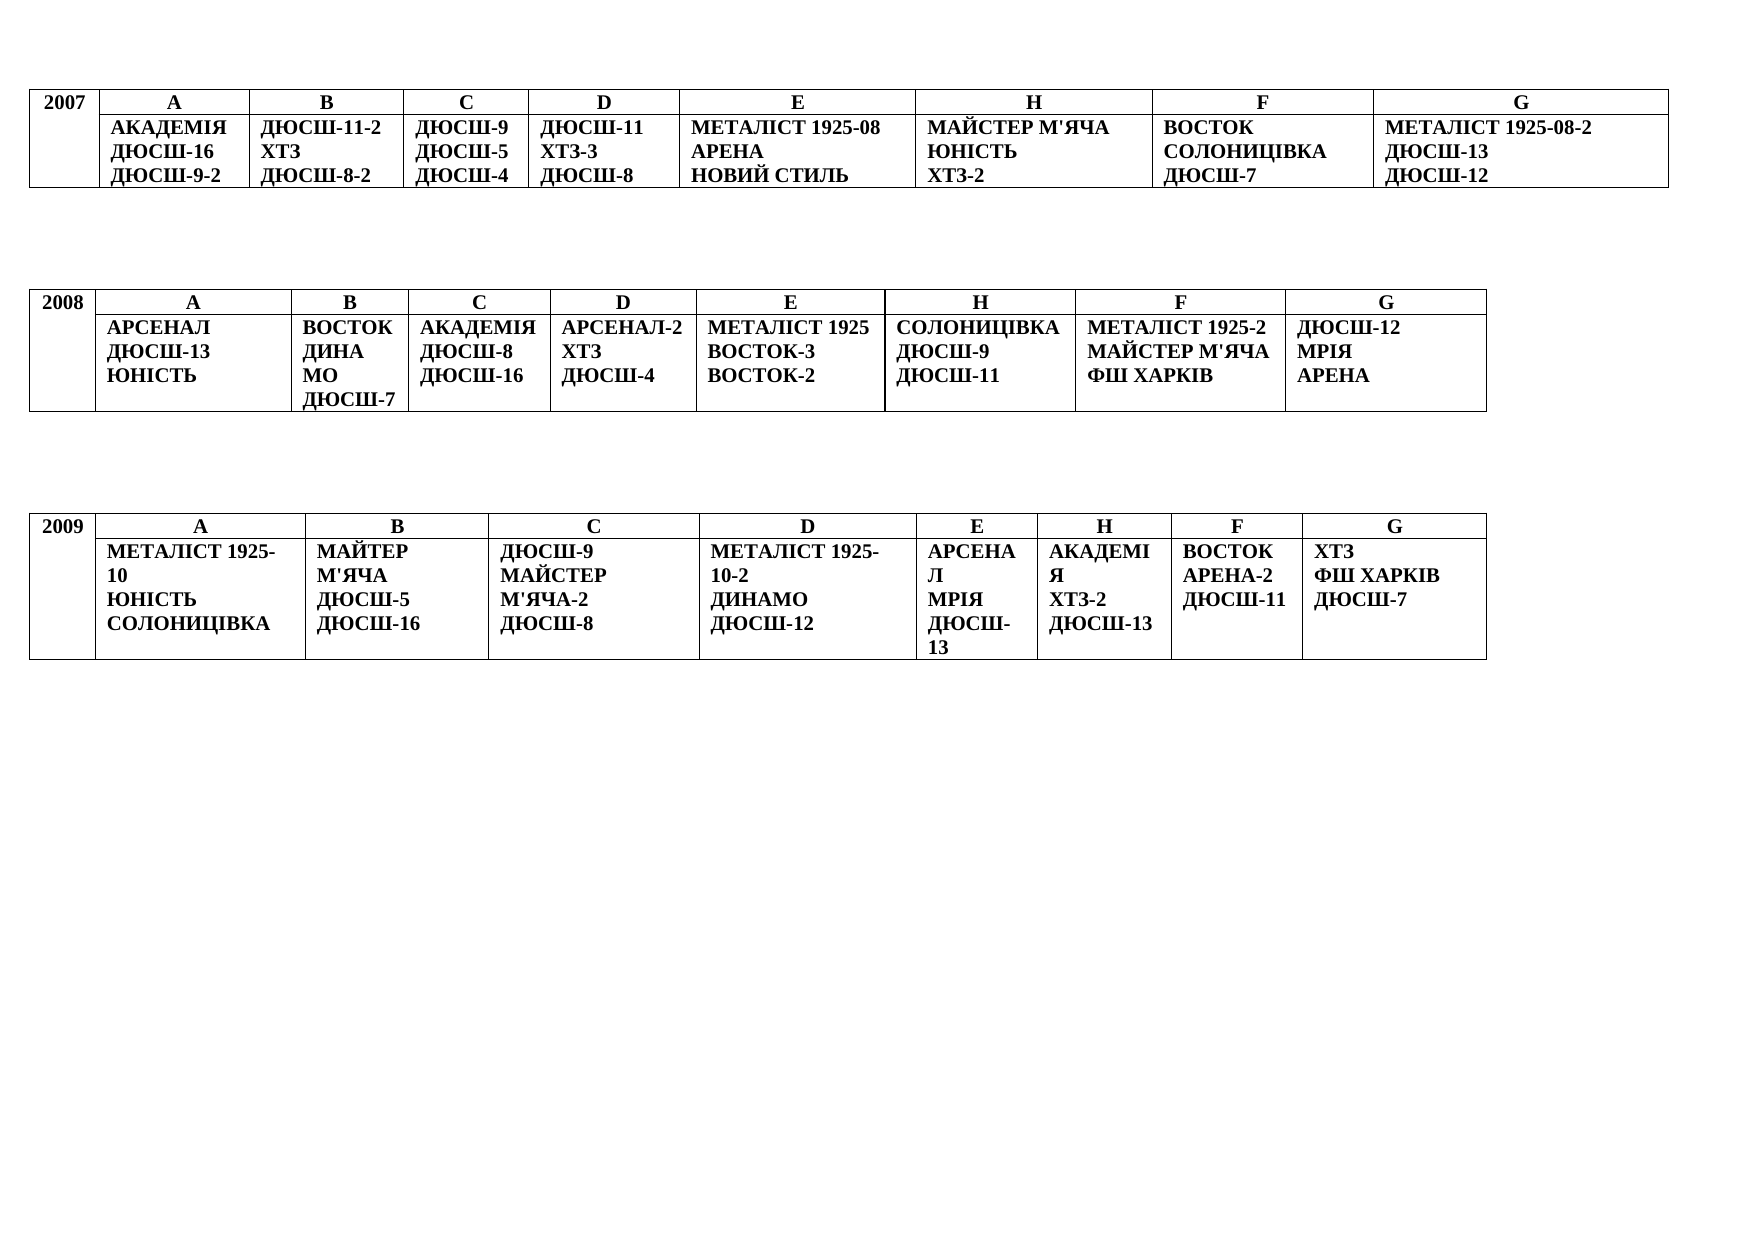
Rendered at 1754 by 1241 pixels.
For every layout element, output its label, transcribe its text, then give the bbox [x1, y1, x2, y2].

table_cell АРСЕНАЛ-2 ХТЗ ДЮСШ-4 [551, 315, 696, 411]
table_cell ДЮСШ-9 МАЙСТЕР М'ЯЧА-2 ДЮСШ-8 [489, 539, 699, 659]
table_header G [1303, 514, 1486, 538]
table_header F [1172, 514, 1302, 538]
table_header 2007 [30, 90, 99, 187]
table_header А [96, 290, 291, 314]
table_cell ВОСТОК ДИНАМО ДЮСШ-7 [292, 315, 408, 411]
table_cell АРСЕНАЛ ДЮСШ-13 ЮНІСТЬ [96, 315, 291, 411]
table_cell ВОСТОК АРЕНА-2 ДЮСШ-11 [1172, 539, 1302, 659]
table_cell СОЛОНИЦІВКА ДЮСШ-9 ДЮСШ-11 [886, 315, 1075, 411]
table_header А [100, 90, 249, 114]
table_header C [489, 514, 699, 538]
table_header D [529, 90, 679, 114]
table_cell МАЙТЕР М'ЯЧА ДЮСШ-5 ДЮСШ-16 [306, 539, 488, 659]
table_header G [1374, 90, 1668, 114]
table_header C [409, 290, 550, 314]
table_cell ДЮСШ-11 ХТЗ-3 ДЮСШ-8 [529, 115, 679, 187]
table_cell МЕТАЛІСТ 1925 ВОСТОК-3 ВОСТОК-2 [697, 315, 884, 411]
table_cell ДЮСШ-12 МРІЯ АРЕНА [1286, 315, 1486, 411]
table_cell МЕТАЛІСТ 1925-08 АРЕНА НОВИЙ СТИЛЬ [680, 115, 915, 187]
table_header G [1286, 290, 1486, 314]
table_cell ДЮСШ-9 ДЮСШ-5 ДЮСШ-4 [404, 115, 528, 187]
table_cell АКАДЕМІЯ ХТЗ-2 ДЮСШ-13 [1038, 539, 1171, 659]
table_header А [96, 514, 305, 538]
table_header F [1153, 90, 1373, 114]
table_header B [250, 90, 403, 114]
table_cell АКАДЕМІЯ ДЮСШ-8 ДЮСШ-16 [409, 315, 550, 411]
table_cell ХТЗ ФШ ХАРКІВ ДЮСШ-7 [1303, 539, 1486, 659]
table_header H [1038, 514, 1171, 538]
table_header H [886, 290, 1075, 314]
table_header B [292, 290, 408, 314]
table_cell МАЙСТЕР М'ЯЧА ЮНІСТЬ ХТЗ-2 [916, 115, 1152, 187]
table_header D [700, 514, 916, 538]
table_cell АКАДЕМІЯ ДЮСШ-16 ДЮСШ-9-2 [100, 115, 249, 187]
table_cell МЕТАЛІСТ 1925-2 МАЙСТЕР М'ЯЧА ФШ ХАРКІВ [1076, 315, 1285, 411]
table_cell МЕТАЛІСТ 1925-08-2 ДЮСШ-13 ДЮСШ-12 [1374, 115, 1668, 187]
table_cell ДЮСШ-11-2 ХТЗ ДЮСШ-8-2 [250, 115, 403, 187]
table_header B [306, 514, 488, 538]
table_cell АРСЕНАЛ МРІЯ ДЮСШ-13 [917, 539, 1037, 659]
table_cell МЕТАЛІСТ 1925-10-2 ДИНАМО ДЮСШ-12 [700, 539, 916, 659]
table_header D [551, 290, 696, 314]
table_header E [680, 90, 915, 114]
table_header E [697, 290, 884, 314]
table_header E [917, 514, 1037, 538]
table_cell ВОСТОК СОЛОНИЦІВКА ДЮСШ-7 [1153, 115, 1373, 187]
table_cell МЕТАЛІСТ 1925-10 ЮНІСТЬ СОЛОНИЦІВКА [96, 539, 305, 659]
table_header 2008 [30, 290, 95, 411]
table_header H [916, 90, 1152, 114]
table_header 2009 [30, 514, 95, 659]
table_header C [404, 90, 528, 114]
table_header F [1076, 290, 1285, 314]
